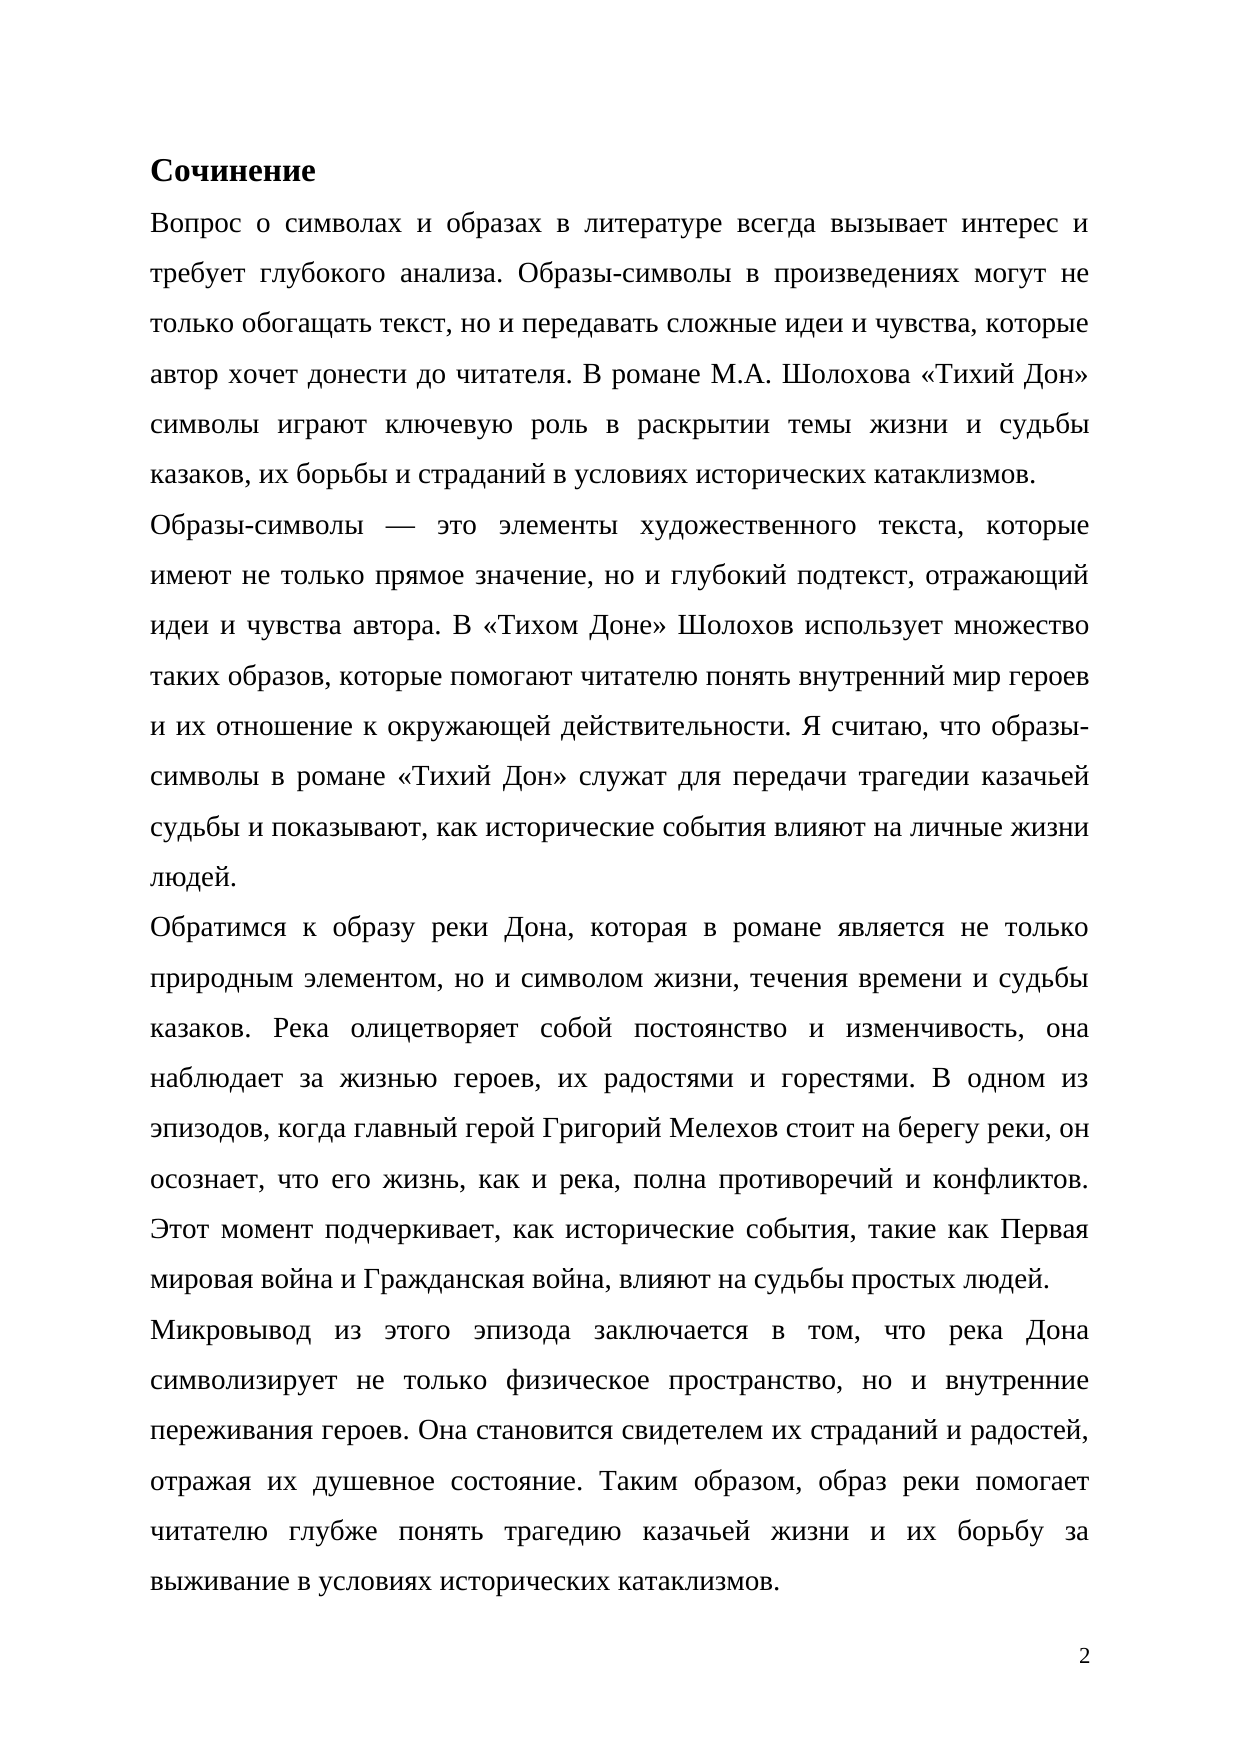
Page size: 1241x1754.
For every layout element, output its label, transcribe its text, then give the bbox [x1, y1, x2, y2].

text Обратимся к образу реки Дона, которая в романе является не только природным элементом, но и символом жизни, течения времени и судьбы казаков. Река олицетворяет собой постоянство и изменчивость, она наблюдает за жизнью героев, их радостями и горестями. В одном из эпизодов, когда главный герой Григорий Мелехов стоит на берегу реки, он осознает, что его жизнь, как и река, полна противоречий и конфликтов. Этот момент подчеркивает, как исторические события, такие как Первая мировая война и Гражданская война, влияют на судьбы простых людей. [150, 909, 1090, 1295]
subtitle Сочинение [150, 150, 1090, 188]
text Образы-символы — это элементы художественного текста, которые имеют не только прямое значение, но и глубокий подтекст, отражающий идеи и чувства автора. В «Тихом Доне» Шолохов использует множество таких образов, которые помогают читателю понять внутренний мир героев и их отношение к окружающей действительности. Я считаю, что образы-символы в романе «Тихий Дон» служат для передачи трагедии казачьей судьбы и показывают, как исторические события влияют на личные жизни людей. [150, 507, 1090, 893]
text Микровывод из этого эпизода заключается в том, что река Дона символизирует не только физическое пространство, но и внутренние переживания героев. Она становится свидетелем их страданий и радостей, отражая их душевное состояние. Таким образом, образ реки помогает читателю глубже понять трагедию казачьей жизни и их борьбу за выживание в условиях исторических катаклизмов. [150, 1312, 1090, 1597]
text Вопрос о символах и образах в литературе всегда вызывает интерес и требует глубокого анализа. Образы-символы в произведениях могут не только обогащать текст, но и передавать сложные идеи и чувства, которые автор хочет донести до читателя. В романе М.А. Шолохова «Тихий Дон» символы играют ключевую роль в раскрытии темы жизни и судьбы казаков, их борьбы и страданий в условиях исторических катаклизмов. [150, 205, 1090, 490]
